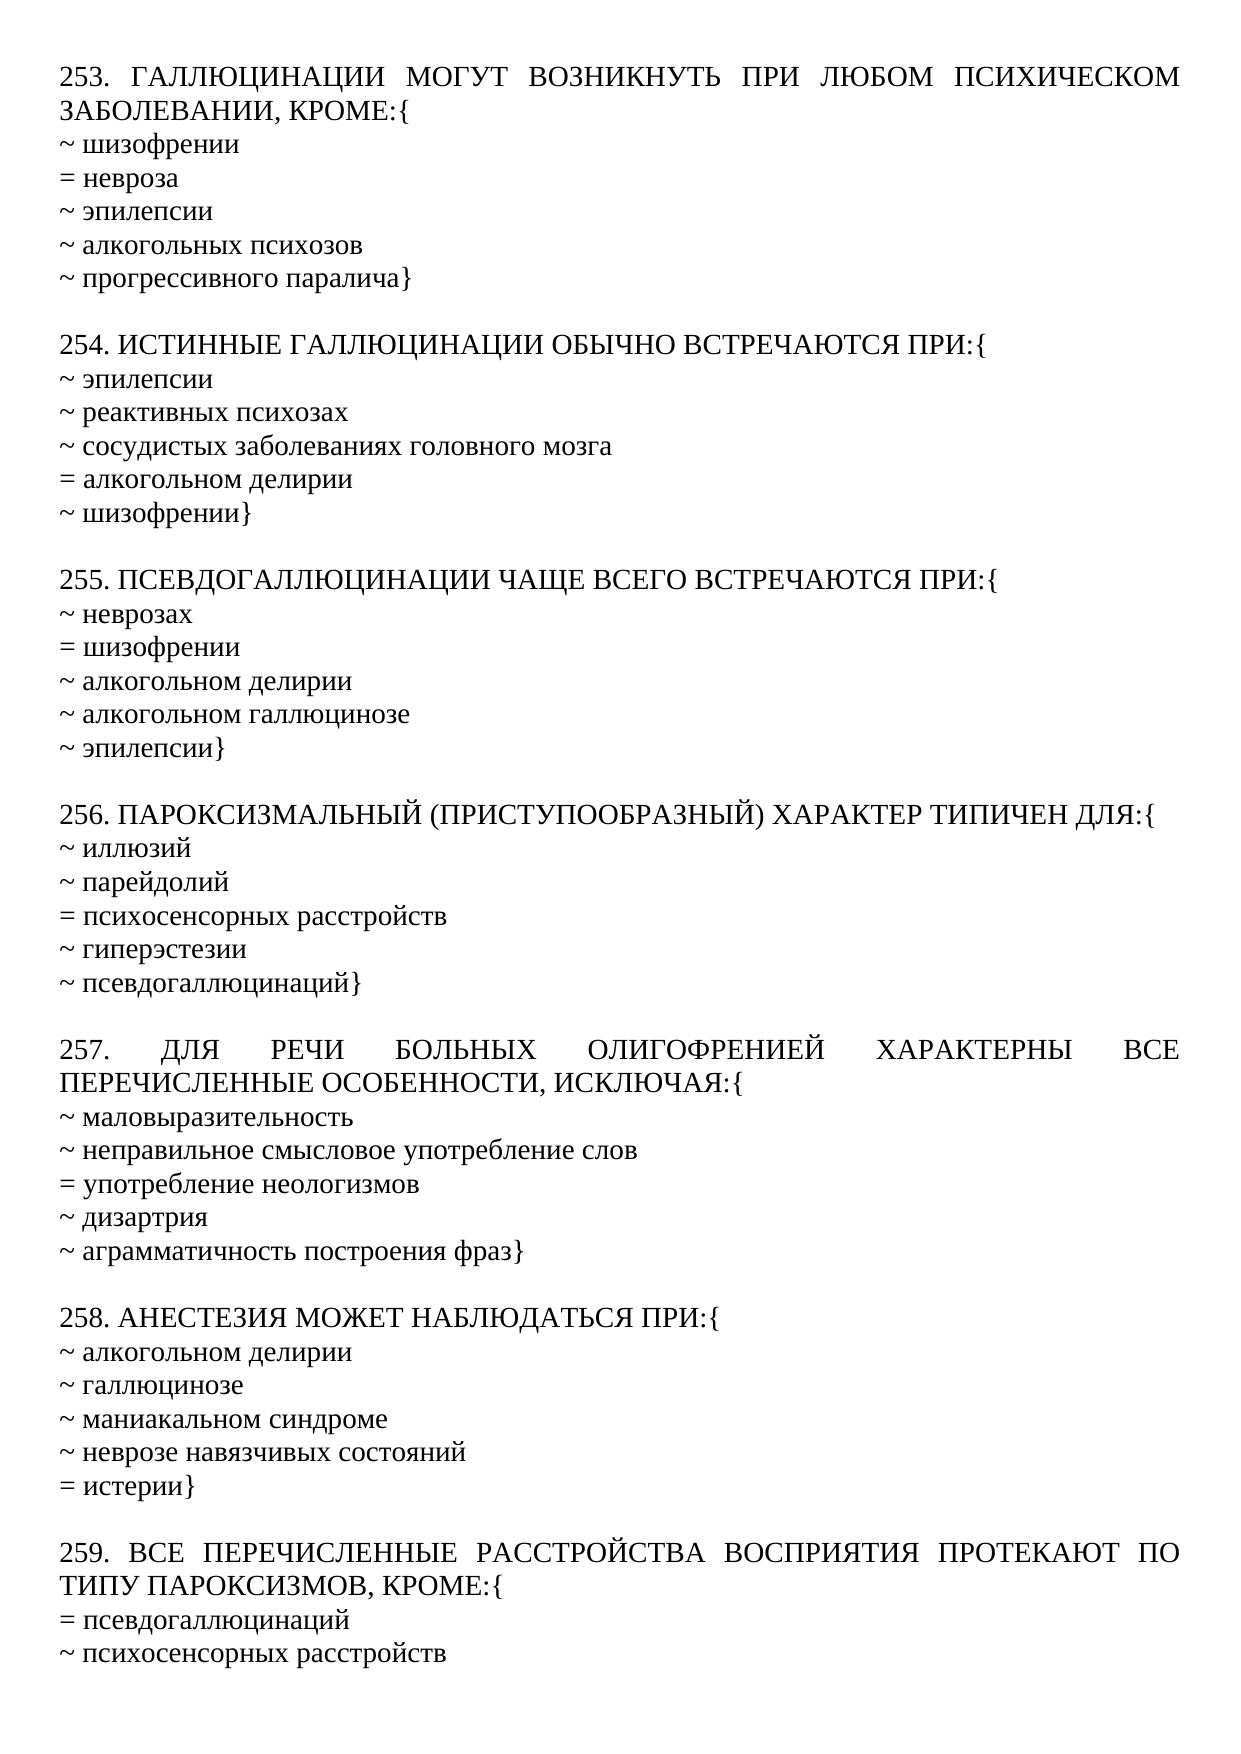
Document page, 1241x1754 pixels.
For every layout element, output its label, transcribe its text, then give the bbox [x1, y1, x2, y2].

text ~ шизофрении [59, 126, 1181, 160]
text ~ аграмматичность построения фраз} [59, 1233, 1181, 1267]
text ~ сосудистых заболеваниях головного мозга [59, 428, 1181, 462]
text ~ псевдогаллюцинаций} [59, 965, 1181, 998]
text = алкогольном делирии [59, 462, 1181, 495]
text 258. АНЕСТЕЗИЯ МОЖЕТ НАБЛЮДАТЬСЯ ПРИ:{ [59, 1300, 1181, 1334]
text ~ дизартрия [59, 1199, 1181, 1233]
text 259. ВСЕ ПЕРЕЧИСЛЕННЫЕ РАССТРОЙСТВА ВОСПРИЯТИЯ ПРОТЕКАЮТ ПО ТИПУ ПАРОКСИЗМОВ, КРОМЕ:{ [59, 1535, 1181, 1602]
text ~ неправильное смысловое употребление слов [59, 1132, 1181, 1166]
text ~ неврозе навязчивых состояний [59, 1434, 1181, 1468]
text = употребление неологизмов [59, 1166, 1181, 1199]
text 254. ИСТИННЫЕ ГАЛЛЮЦИНАЦИИ ОБЫЧНО ВСТРЕЧАЮТСЯ ПРИ:{ [59, 327, 1181, 361]
text = шизофрении [59, 629, 1181, 663]
text ~ психосенсорных расстройств [59, 1636, 1181, 1669]
text ~ гиперэстезии [59, 931, 1181, 965]
text ~ эпилепсии [59, 193, 1181, 227]
text ~ парейдолий [59, 864, 1181, 898]
text 255. ПСЕВДОГАЛЛЮЦИНАЦИИ ЧАЩЕ ВСЕГО ВСТРЕЧАЮТСЯ ПРИ:{ [59, 562, 1181, 596]
text = психосенсорных расстройств [59, 898, 1181, 931]
text ~ алкогольном делирии [59, 1334, 1181, 1367]
text ~ алкогольном делирии [59, 663, 1181, 696]
text 257. ДЛЯ РЕЧИ БОЛЬНЫХ ОЛИГОФРЕНИЕЙ ХАРАКТЕРНЫ ВСЕ ПЕРЕЧИСЛЕННЫЕ ОСОБЕННОСТИ, ИСКЛЮЧАЯ:{ [59, 1032, 1181, 1099]
text ~ эпилепсии [59, 361, 1181, 394]
text ~ реактивных психозах [59, 394, 1181, 428]
text ~ галлюцинозе [59, 1367, 1181, 1401]
text ~ шизофрении} [59, 495, 1181, 529]
text ~ неврозах [59, 596, 1181, 629]
text = истерии} [59, 1468, 1181, 1501]
text = псевдогаллюцинаций [59, 1602, 1181, 1636]
text ~ маниакальном синдроме [59, 1401, 1181, 1434]
text ~ прогрессивного паралича} [59, 260, 1181, 294]
text 253. ГАЛЛЮЦИНАЦИИ МОГУТ ВОЗНИКНУТЬ ПРИ ЛЮБОМ ПСИХИЧЕСКОМ ЗАБОЛЕВАНИИ, КРОМЕ:{ [59, 59, 1181, 126]
text ~ иллюзий [59, 831, 1181, 864]
text 256. ПАРОКСИЗМАЛЬНЫЙ (ПРИСТУПООБРАЗНЫЙ) ХАРАКТЕР ТИПИЧЕН ДЛЯ:{ [59, 797, 1181, 831]
text = невроза [59, 160, 1181, 193]
text ~ эпилепсии} [59, 730, 1181, 763]
text ~ маловыразительность [59, 1099, 1181, 1132]
text ~ алкогольных психозов [59, 227, 1181, 260]
text ~ алкогольном галлюцинозе [59, 696, 1181, 730]
